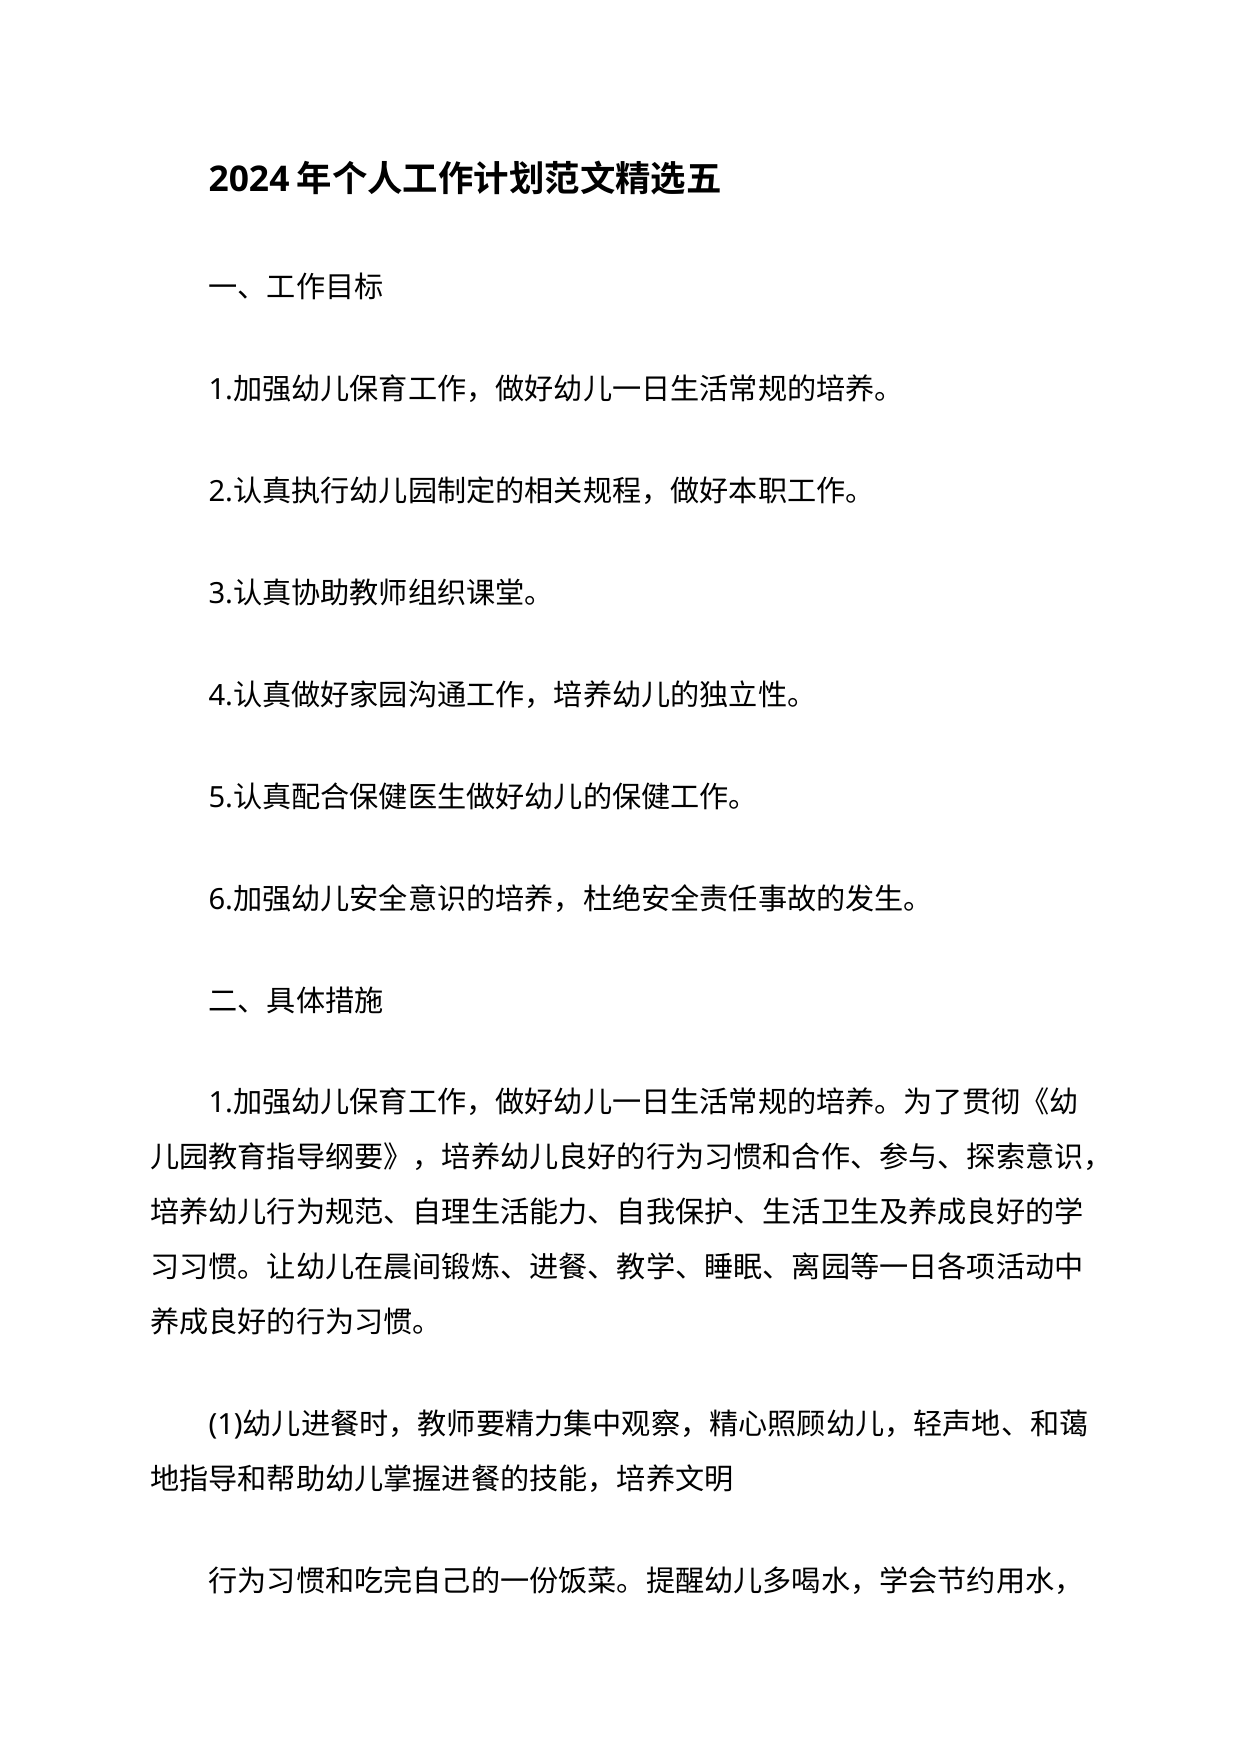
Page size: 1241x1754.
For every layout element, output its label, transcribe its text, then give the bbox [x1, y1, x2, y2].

text 1.加强幼儿保育工作，做好幼儿一日生活常规的培养。为了贯彻《幼儿园教育指导纲要》，培养幼儿良好的行为习惯和合作、参与、探索意识，培养幼儿行为规范、自理生活能力、自我保护、生活卫生及养成良好的学习习惯。让幼儿在晨间锻炼、进餐、教学、睡眠、离园等一日各项活动中养成良好的行为习惯。 [150, 1079, 1090, 1341]
text 6.加强幼儿安全意识的培养，杜绝安全责任事故的发生。 [150, 875, 1090, 918]
text 3.认真协助教师组织课堂。 [150, 569, 1090, 612]
text 1.加强幼儿保育工作，做好幼儿一日生活常规的培养。 [150, 365, 1090, 408]
text 二、具体措施 [150, 977, 1090, 1019]
text (1)幼儿进餐时，教师要精力集中观察，精心照顾幼儿，轻声地、和蔼地指导和帮助幼儿掌握进餐的技能，培养文明 [150, 1400, 1090, 1498]
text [150, 1557, 1090, 1599]
text 4.认真做好家园沟通工作，培养幼儿的独立性。 [150, 671, 1090, 714]
text 2024年个人工作计划范文精选五 [150, 150, 1090, 201]
text 一、工作目标 [150, 263, 1090, 306]
text 5.认真配合保健医生做好幼儿的保健工作。 [150, 773, 1090, 816]
text 2.认真执行幼儿园制定的相关规程，做好本职工作。 [150, 467, 1090, 510]
